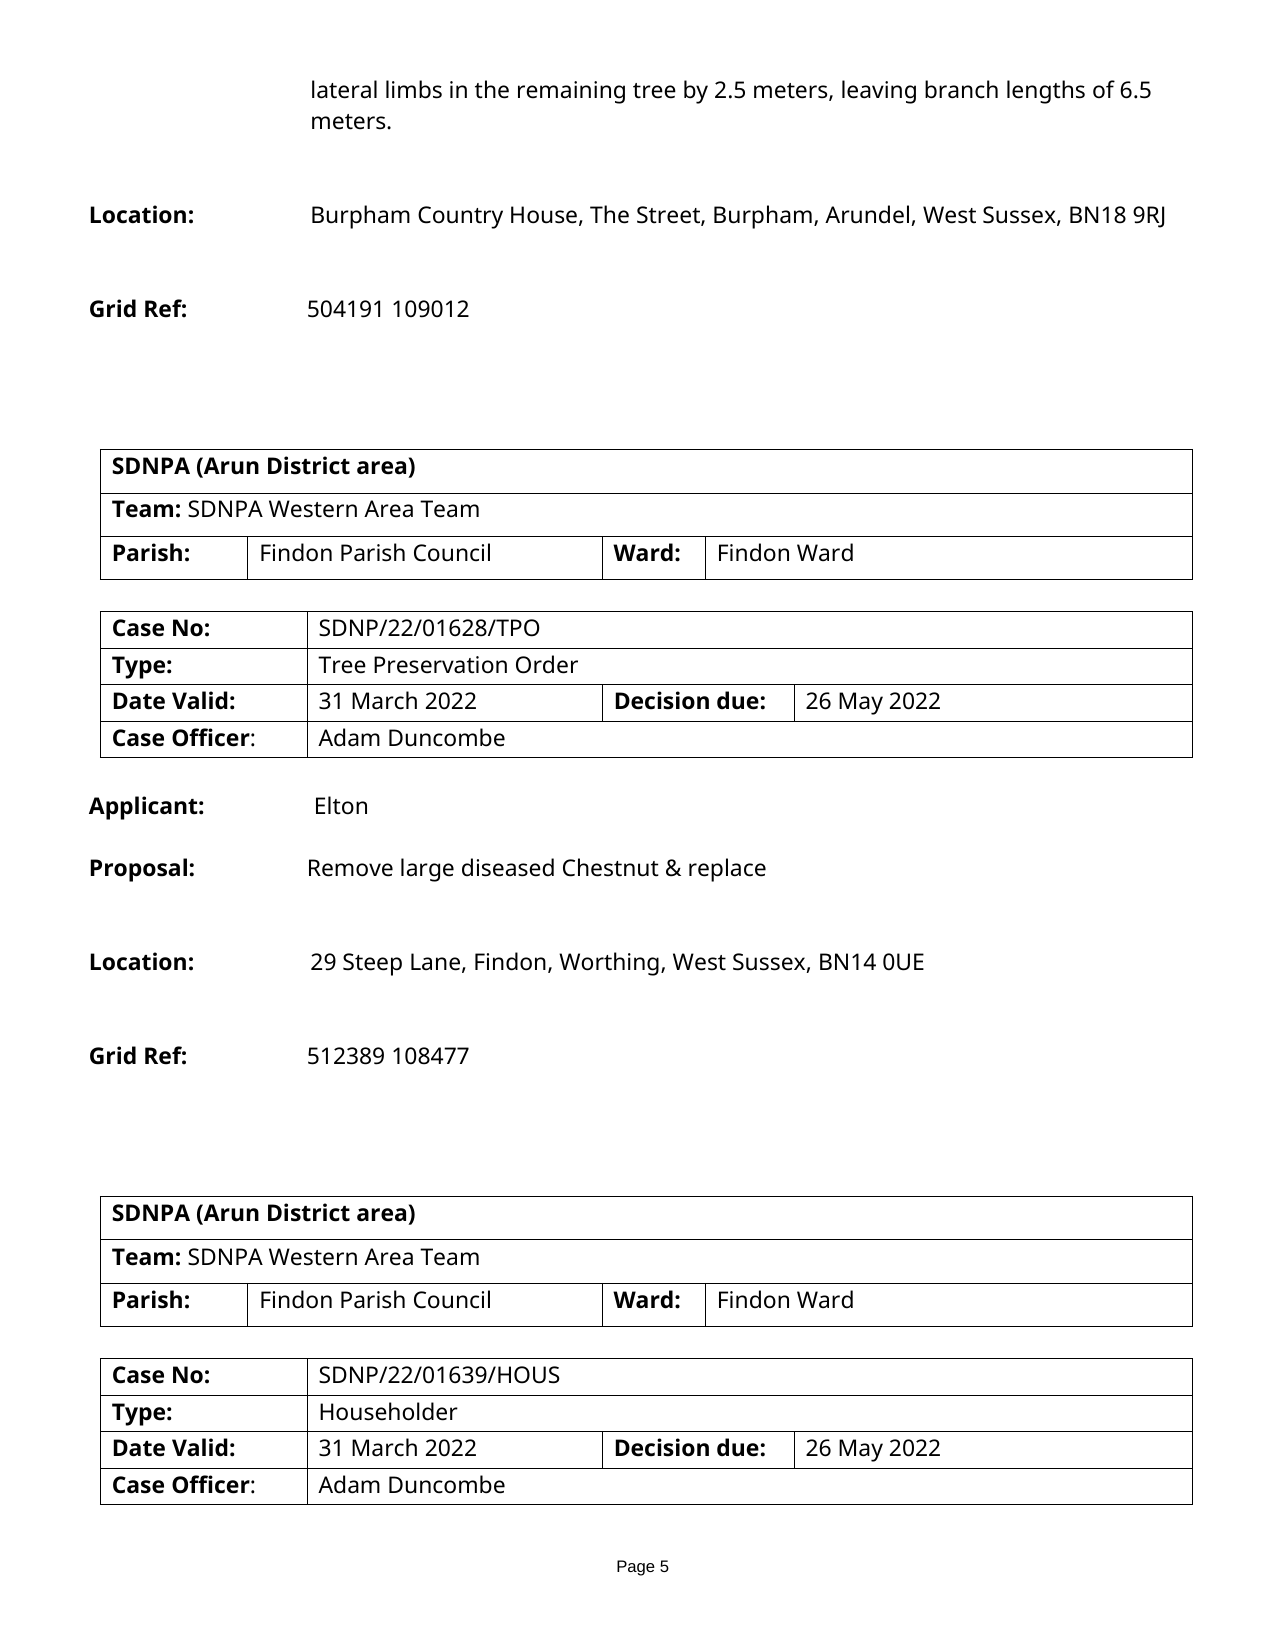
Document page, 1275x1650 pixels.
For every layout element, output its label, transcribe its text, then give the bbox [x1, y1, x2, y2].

text Location: 29 Steep Lane, Findon, Worthing, West Sussex, BN14 0UE [89, 946, 1196, 977]
table_header Case No: [101, 612, 307, 648]
table_header SDNPA (Arun District area) [101, 1197, 1192, 1239]
table_cell Adam Duncombe [308, 1469, 1192, 1504]
table_cell Parish: [101, 537, 247, 579]
table_cell Findon Ward [706, 1284, 1192, 1326]
table_cell Parish: [101, 1284, 247, 1326]
table_cell Tree Preservation Order [308, 649, 1192, 684]
table_cell Ward: [603, 537, 705, 579]
table_cell Type: [101, 649, 307, 684]
table_header SDNP/22/01628/TPO [308, 612, 1192, 648]
table_cell Team: SDNPA Western Area Team [101, 494, 1192, 536]
text Proposal: Remove large diseased Chestnut & replace [89, 852, 1196, 883]
table_cell Decision due: [603, 685, 794, 721]
table_header SDNP/22/01639/HOUS [308, 1359, 1192, 1394]
table_cell 26 May 2022 [795, 685, 1192, 721]
table_cell 31 March 2022 [308, 685, 602, 721]
table_cell Adam Duncombe [308, 722, 1192, 757]
table_cell Findon Parish Council [248, 1284, 602, 1326]
table_cell Case Officer: [101, 722, 307, 757]
table_cell Ward: [603, 1284, 705, 1326]
table_cell Findon Ward [706, 537, 1192, 579]
text Applicant: Elton [89, 789, 1196, 821]
table_cell Team: SDNPA Western Area Team [101, 1240, 1192, 1283]
table_header SDNPA (Arun District area) [101, 450, 1192, 492]
text Grid Ref: 504191 109012 [89, 293, 1196, 324]
table_cell Householder [308, 1396, 1192, 1431]
table_header Case No: [101, 1359, 307, 1394]
table_cell Type: [101, 1396, 307, 1431]
table_cell Decision due: [603, 1432, 794, 1468]
table_cell 31 March 2022 [308, 1432, 602, 1468]
table_cell Case Officer: [101, 1469, 307, 1504]
table_cell Date Valid: [101, 1432, 307, 1468]
text Grid Ref: 512389 108477 [89, 1039, 1196, 1071]
table_cell 26 May 2022 [795, 1432, 1192, 1468]
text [89, 74, 1196, 136]
text Location: Burpham Country House, The Street, Burpham, Arundel, West Sussex, BN18 9RJ [89, 199, 1196, 230]
table_cell Findon Parish Council [248, 537, 602, 579]
table_cell Date Valid: [101, 685, 307, 721]
